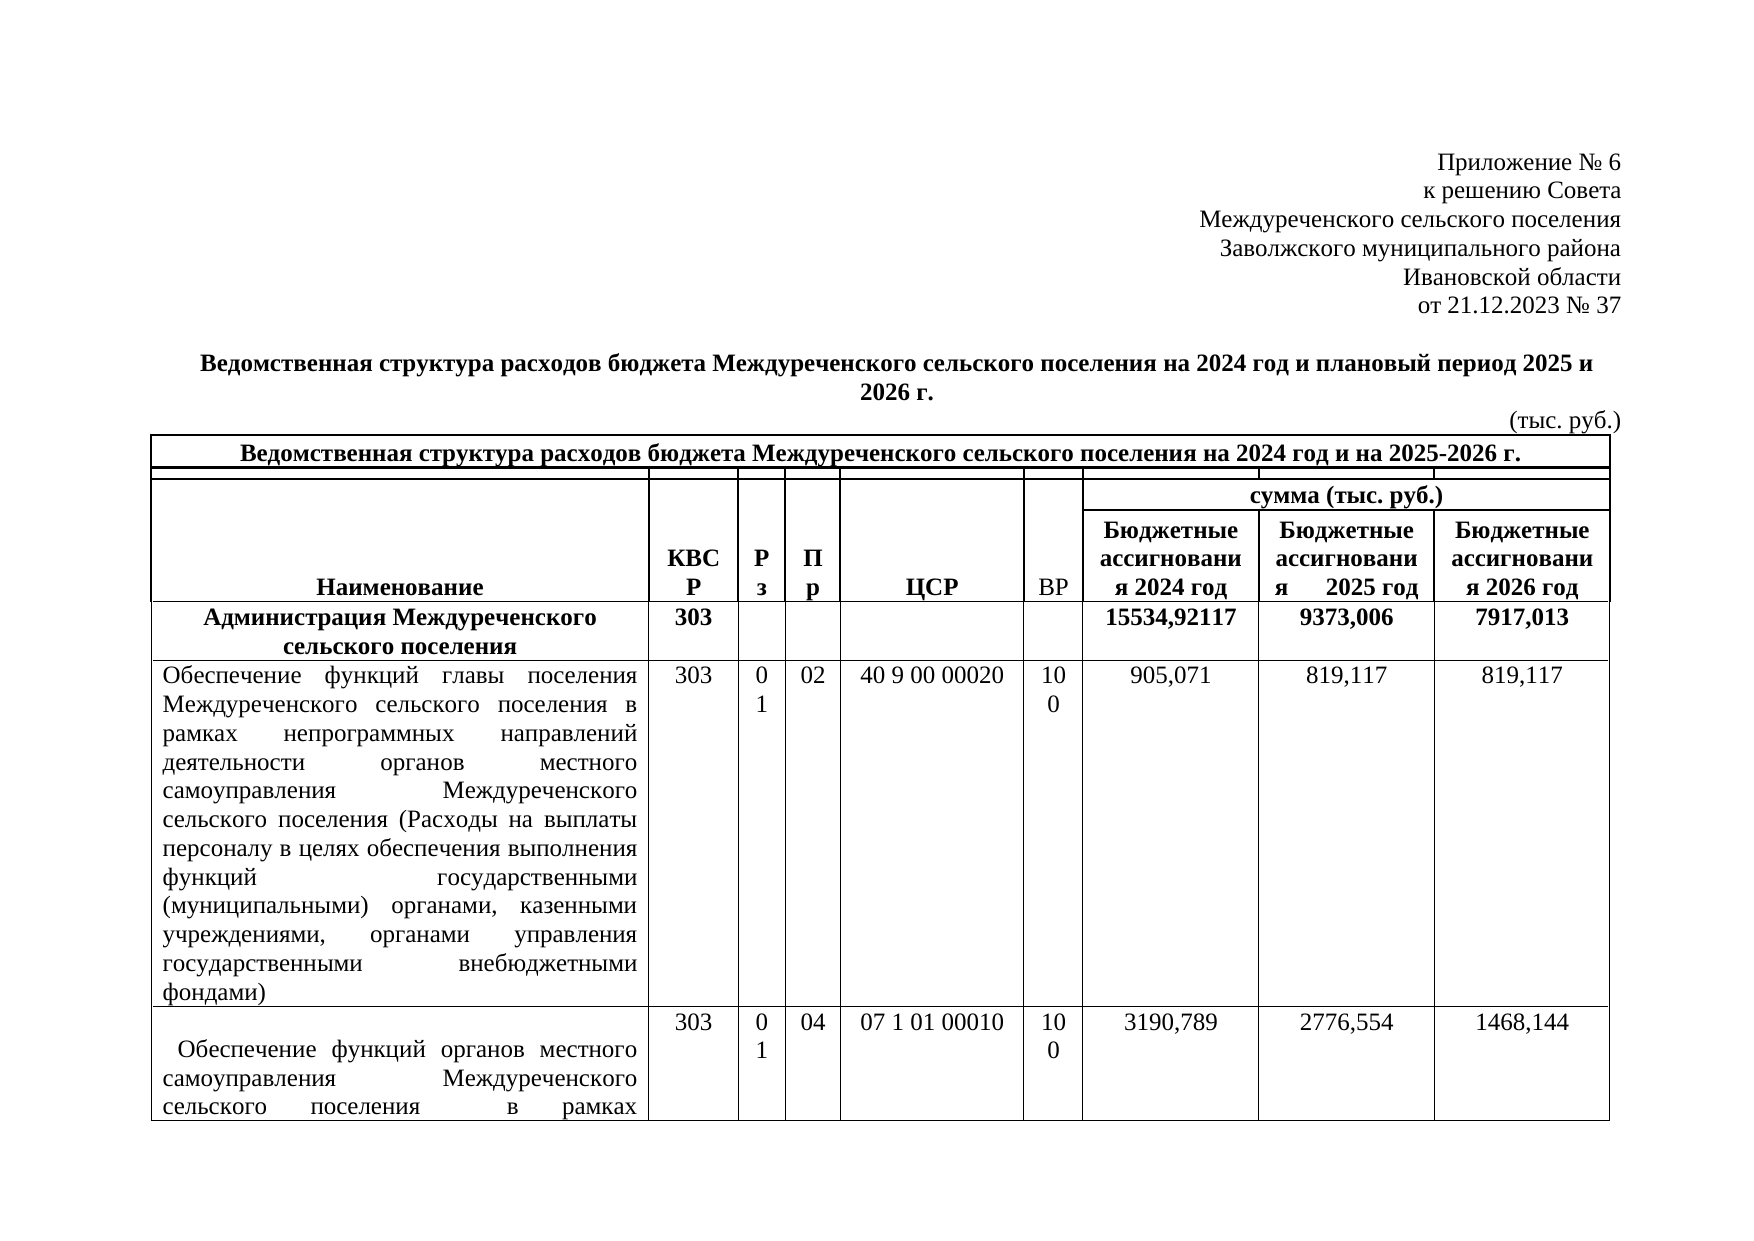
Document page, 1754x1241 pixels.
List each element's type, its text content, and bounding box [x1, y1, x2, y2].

table_cell 01 [739, 661, 785, 1006]
table_cell КВСР [650, 480, 737, 601]
table_cell 819,117 [1435, 660, 1609, 1006]
table_cell 303 [649, 661, 738, 1006]
table_cell [152, 469, 648, 478]
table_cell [152, 1007, 648, 1120]
table_cell 2776,554 [1259, 1007, 1434, 1120]
table_cell 905,071 [1083, 661, 1258, 1006]
table_cell 100 [1024, 1007, 1082, 1120]
table_cell 100 [1024, 661, 1082, 1006]
text к решению Совета [162, 176, 1621, 204]
table_cell [1260, 469, 1433, 478]
table_cell Администрация Междуреченского сельского поселения [152, 602, 648, 659]
table_header Ведомственная структура расходов бюджета Междуреченского сельского поселения на 2024 год и на 2025-2026 г. [152, 436, 1609, 466]
table_cell сумма (тыс. руб.) [1084, 480, 1609, 508]
table_cell 3190,789 [1083, 1007, 1258, 1120]
table_cell Бюджетные ассигнования 2025 год [1260, 511, 1433, 601]
table_cell [1435, 469, 1609, 478]
table_cell 9373,006 [1259, 602, 1434, 659]
table_cell Рз [739, 480, 784, 601]
table_cell [1084, 469, 1258, 478]
table_cell 01 [739, 1007, 785, 1120]
table_cell 819,117 [1259, 661, 1434, 1006]
table_cell Обеспечение функций главы поселения Междуреченского сельского поселения в рамках непрограммных направлений деятельности органов местного самоуправления Междуреченского сельского поселения (Расходы на выплаты персоналу в целях обеспечения выполнения функций государственными (муниципальными) органами, казенными учреждениями, органами управления государственными внебюджетными фондами) [152, 661, 648, 1006]
table_cell 07 1 01 00010 [841, 1007, 1023, 1120]
table_cell 7917,013 [1435, 601, 1609, 659]
table_cell 15534,92117 [1083, 602, 1258, 659]
table_cell ВР [1025, 480, 1082, 601]
table_cell ЦСР [841, 480, 1023, 601]
text Приложение № 6 [162, 147, 1621, 176]
table_cell Пр [786, 480, 839, 601]
text Заволжского муниципального района [162, 233, 1621, 262]
table_cell 1468,144 [1435, 1006, 1609, 1120]
table_cell [786, 469, 839, 478]
table_cell [739, 469, 784, 478]
table_cell 04 [786, 1007, 840, 1120]
table_cell Бюджетные ассигнования 2026 год [1435, 511, 1609, 601]
text от 21.12.2023 № 37 [172, 291, 1621, 319]
table_cell 303 [649, 602, 738, 659]
table_cell 02 [786, 661, 840, 1006]
text Ведомственная структура расходов бюджета Междуреченского сельского поселения на 2024 год и плановый период 2025 и 2026 г. [172, 348, 1621, 406]
table_cell [739, 602, 785, 659]
table_cell [1024, 602, 1082, 659]
table_cell [650, 469, 737, 478]
text Междуреченского сельского поселения [162, 204, 1621, 233]
table_cell [841, 602, 1023, 659]
table_cell 303 [649, 1007, 738, 1120]
text Ивановской области [172, 262, 1621, 291]
table_cell 40 9 00 00020 [841, 661, 1023, 1006]
text (тыс. руб.) [172, 406, 1621, 434]
table_cell Бюджетные ассигнования 2024 год [1084, 511, 1258, 601]
table_cell [841, 469, 1023, 478]
table_cell Наименование [152, 480, 648, 601]
table_cell [786, 602, 840, 659]
table_cell [1025, 469, 1082, 478]
